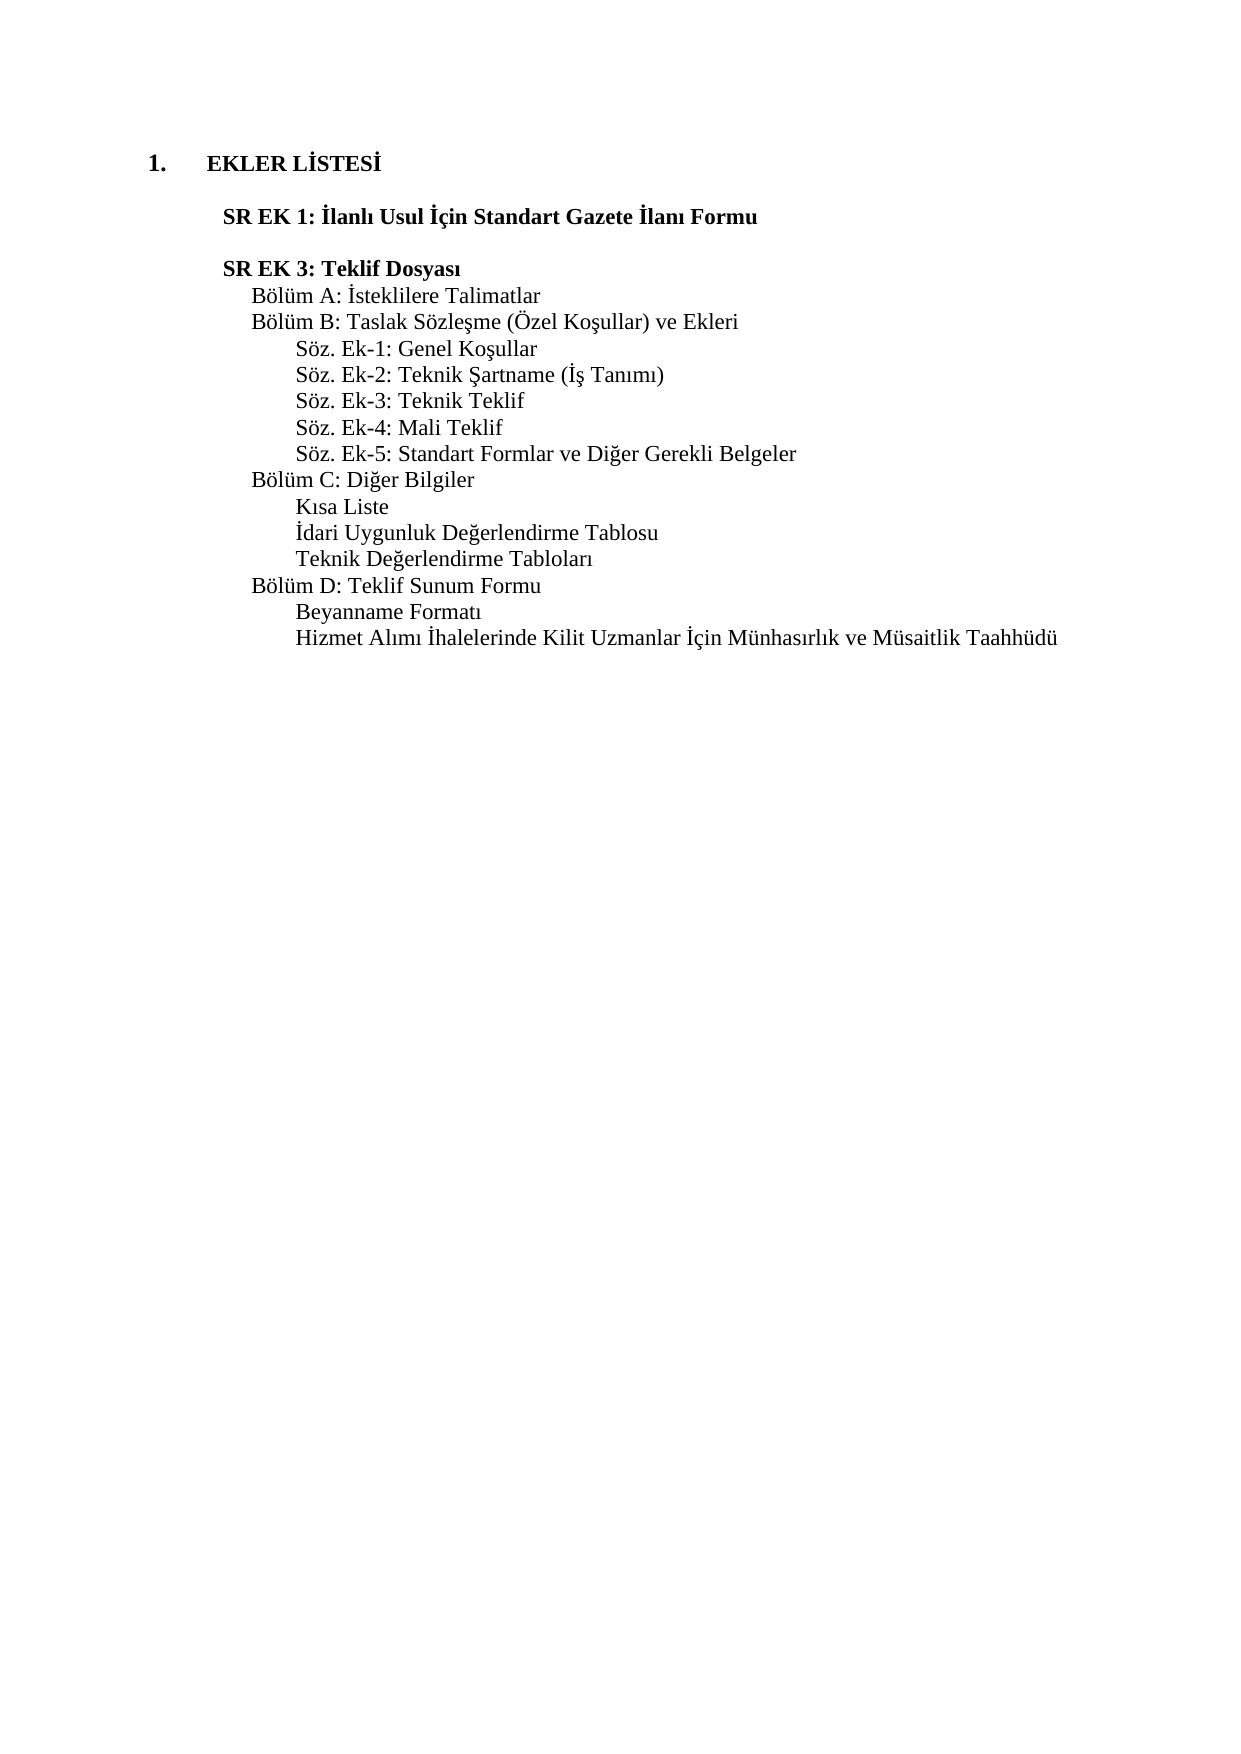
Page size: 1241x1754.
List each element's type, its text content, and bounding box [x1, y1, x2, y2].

text Kısa Liste [221, 493, 1093, 519]
text Teknik Değerlendirme Tabloları [221, 545, 1093, 572]
text Söz. Ek-4: Mali Teklif [221, 414, 1093, 440]
text Bölüm D: Teklif Sunum Formu [221, 572, 1093, 598]
text Beyanname Formatı [221, 598, 1093, 624]
text SR EK 3: Teklif Dosyası [148, 256, 1093, 282]
text İdari Uygunluk Değerlendirme Tablosu [221, 519, 1093, 545]
text Söz. Ek-5: Standart Formlar ve Diğer Gerekli Belgeler [221, 440, 1093, 466]
text SR EK 1: İlanlı Usul İçin Standart Gazete İlanı Formu [148, 203, 1093, 229]
text Bölüm C: Diğer Bilgiler [221, 466, 1093, 493]
text Söz. Ek-3: Teknik Teklif [221, 387, 1093, 414]
text Söz. Ek-1: Genel Koşullar [221, 334, 1093, 361]
text Hizmet Alımı İhalelerinde Kilit Uzmanlar İçin Münhasırlık ve Müsaitlik Taahhüdü [295, 624, 1104, 651]
text Söz. Ek-2: Teknik Şartname (İş Tanımı) [221, 361, 1093, 387]
text Bölüm B: Taslak Sözleşme (Özel Koşullar) ve Ekleri [221, 308, 1093, 334]
text Bölüm A: İsteklilere Talimatlar [221, 282, 1093, 308]
subtitle EKLER LİSTESİ [148, 148, 1093, 176]
